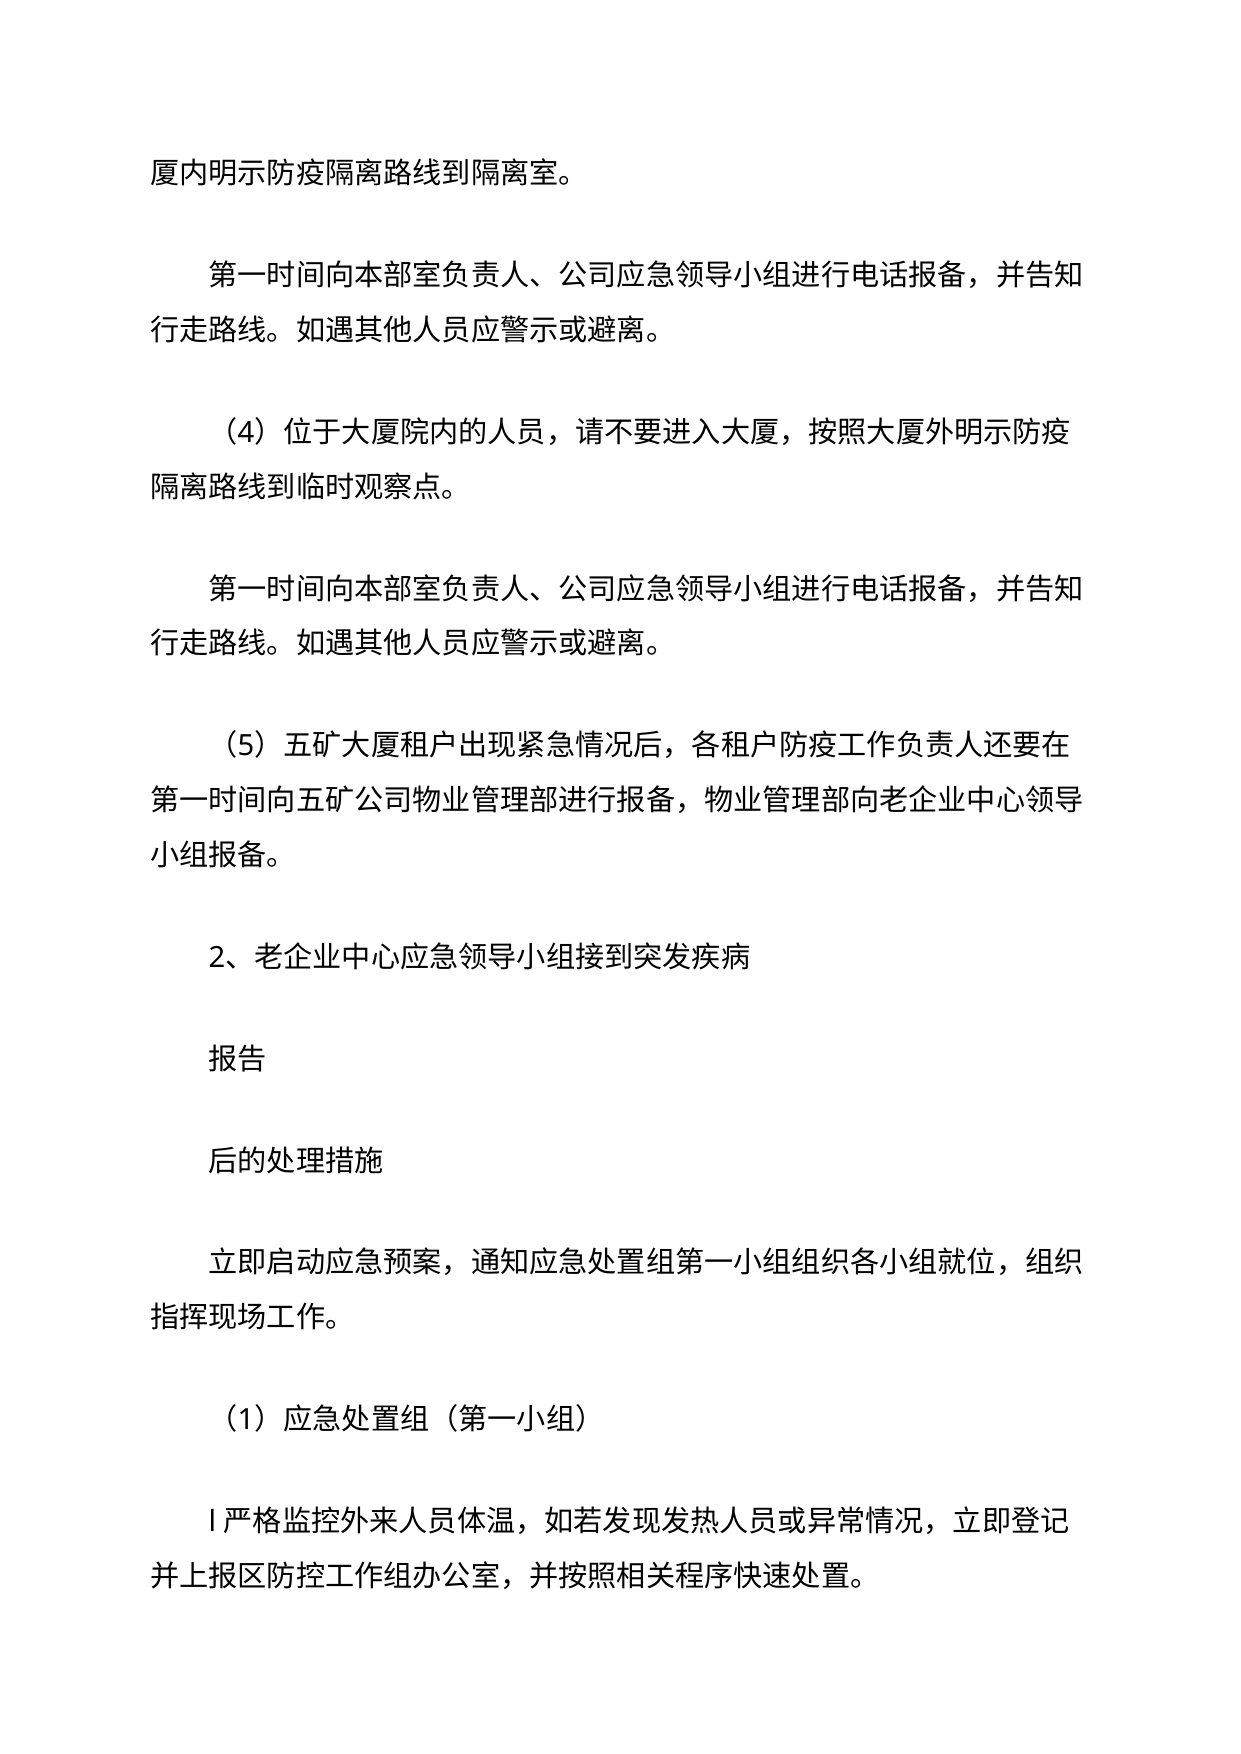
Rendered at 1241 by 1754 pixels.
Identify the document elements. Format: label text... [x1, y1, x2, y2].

text 报告 [150, 1036, 1090, 1078]
text l 严格监控外来人员体温，如若发现发热人员或异常情况，立即登记并上报区防控工作组办公室，并按照相关程序快速处置。 [150, 1498, 1090, 1595]
text 2、老企业中心应急领导小组接到突发疾病 [150, 933, 1090, 976]
text 立即启动应急预案，通知应急处置组第一小组组织各小组就位，组织指挥现场工作。 [150, 1239, 1090, 1336]
text （4）位于大厦院内的人员，请不要进入大厦，按照大厦外明示防疫隔离路线到临时观察点。 [150, 408, 1090, 506]
text （5）五矿大厦租户出现紧急情况后，各租户防疫工作负责人还要在第一时间向五矿公司物业管理部进行报备，物业管理部向老企业中心领导小组报备。 [150, 722, 1090, 874]
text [150, 150, 1090, 192]
text （1）应急处置组（第一小组） [150, 1396, 1090, 1438]
text 第一时间向本部室负责人、公司应急领导小组进行电话报备，并告知行走路线。如遇其他人员应警示或避离。 [150, 252, 1090, 349]
text 第一时间向本部室负责人、公司应急领导小组进行电话报备，并告知行走路线。如遇其他人员应警示或避离。 [150, 565, 1090, 662]
text 后的处理措施 [150, 1137, 1090, 1179]
